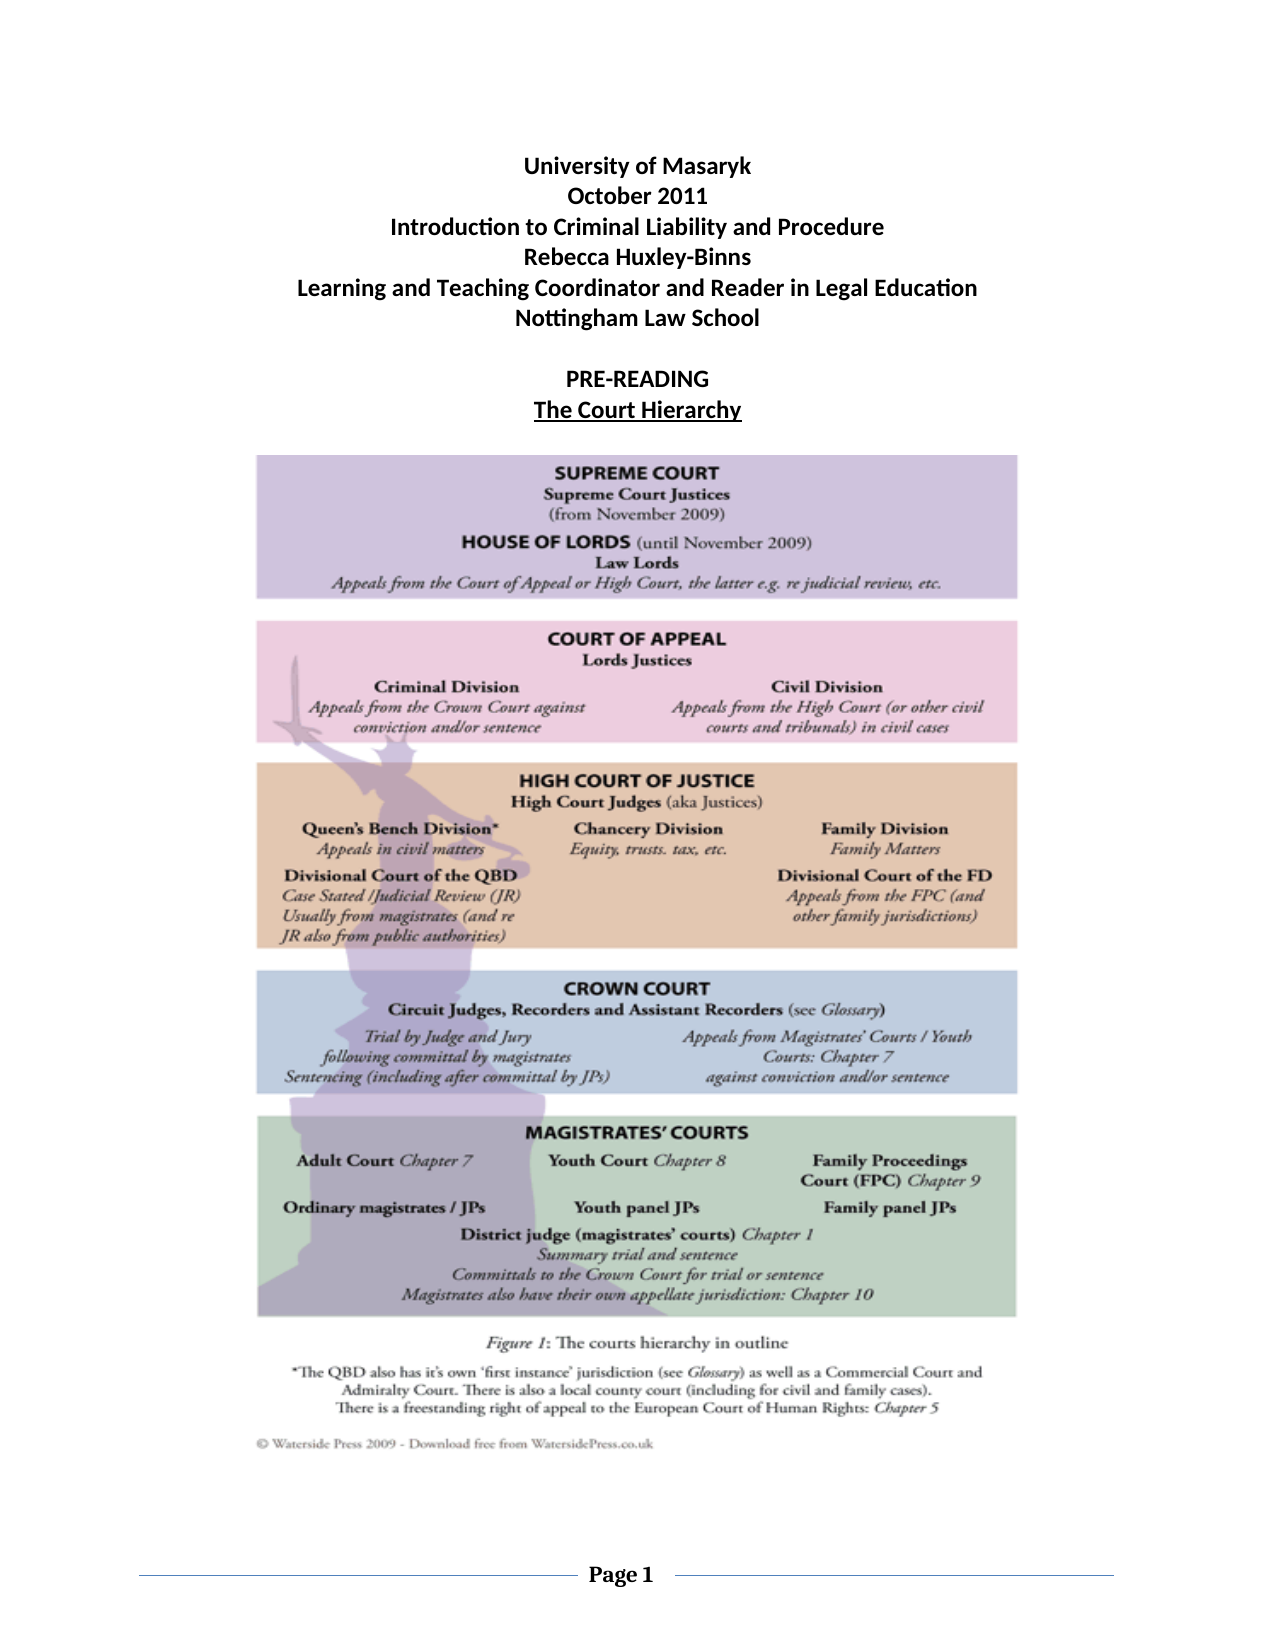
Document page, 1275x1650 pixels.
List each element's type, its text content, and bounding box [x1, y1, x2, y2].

text Rebecca Huxley-Binns [150, 242, 1125, 272]
picture [254, 455, 1021, 1455]
text The Court Hierarchy [150, 394, 1125, 425]
text PRE-READING [150, 364, 1125, 394]
text Nottingham Law School [150, 303, 1125, 333]
text University of Masaryk [150, 150, 1125, 181]
text Introduction to Criminal Liability and Procedure [150, 211, 1125, 242]
text October 2011 [150, 181, 1125, 211]
text Learning and Teaching Coordinator and Reader in Legal Education [150, 272, 1125, 303]
